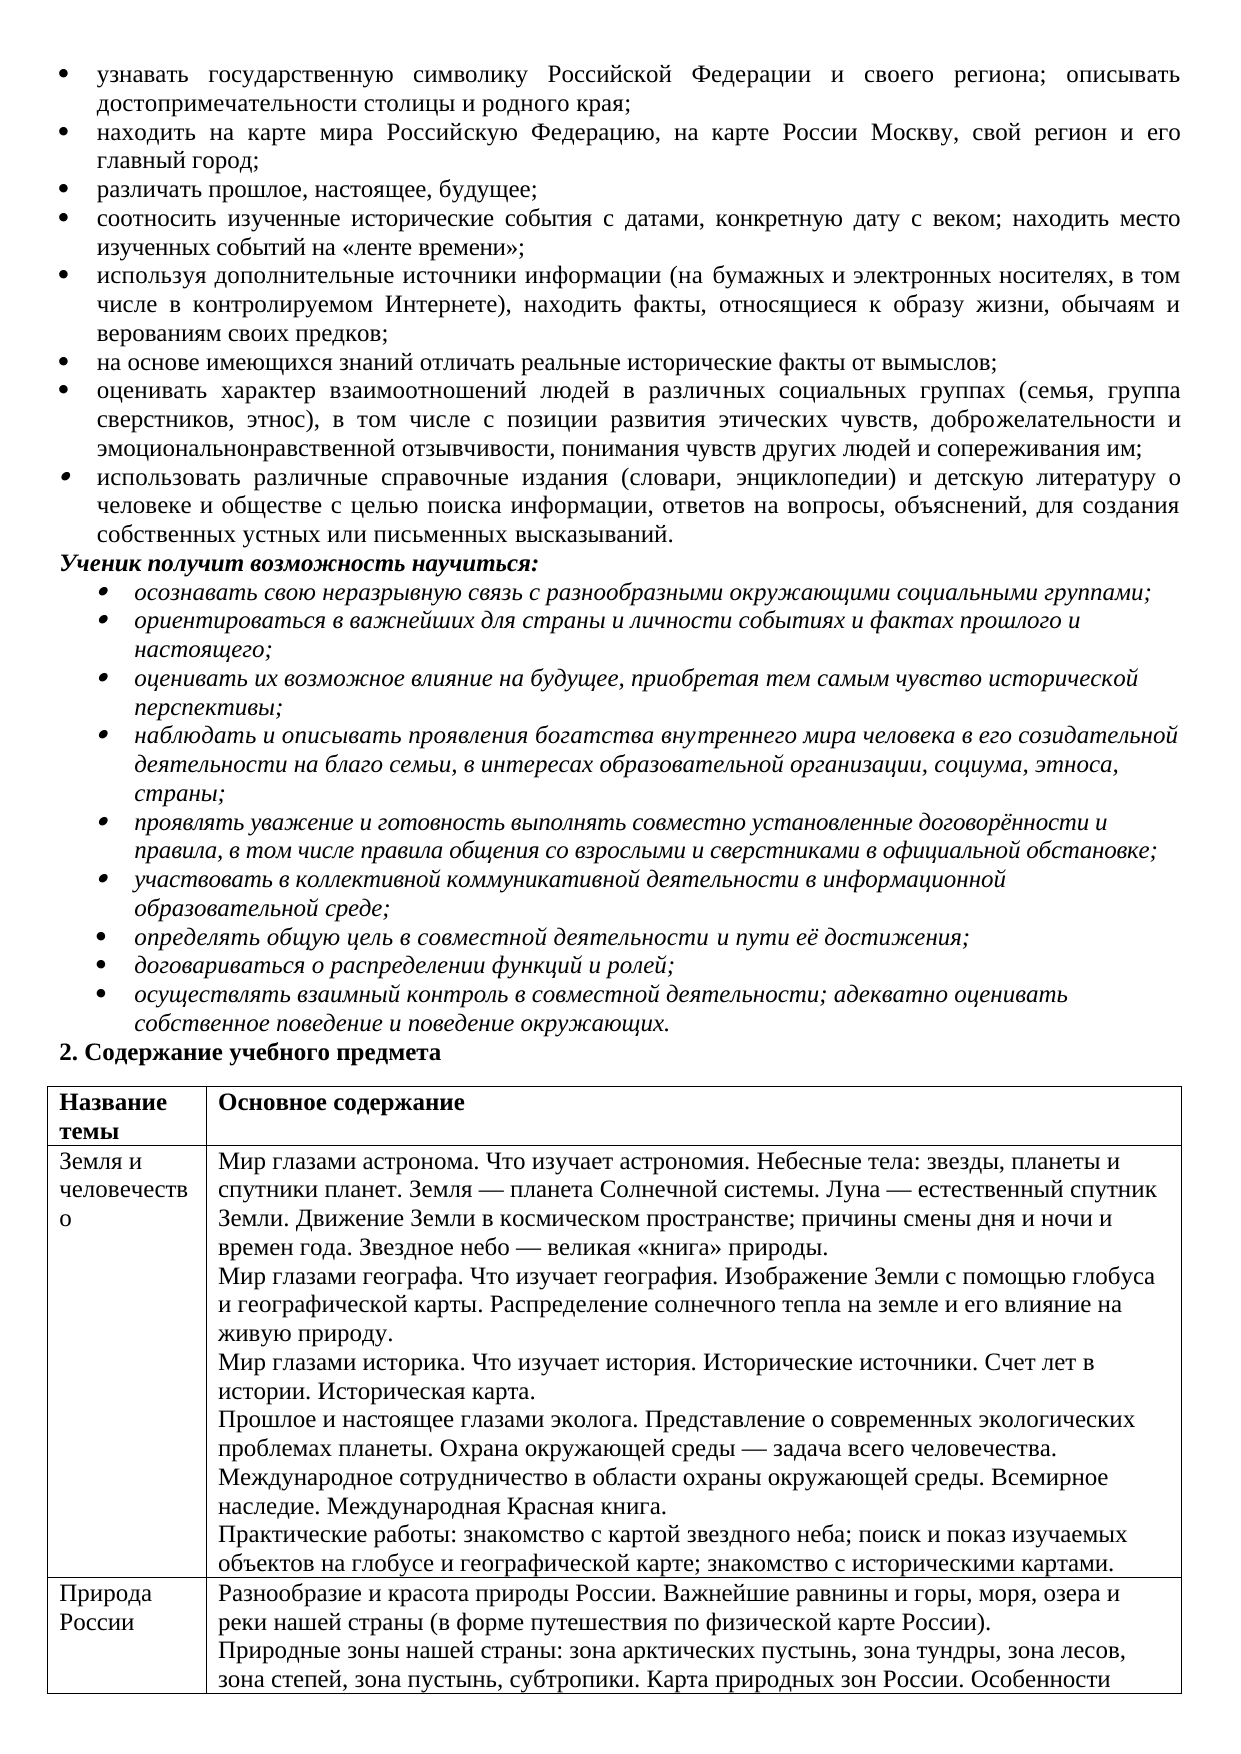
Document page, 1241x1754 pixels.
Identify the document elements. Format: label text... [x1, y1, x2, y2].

list ориентироваться в важнейших для страны и личности событиях и фактах прошлого и настоящего; [97, 605, 1181, 663]
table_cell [207, 1578, 1181, 1693]
list используя дополнительные источники информации (на бумажных и электронных носителях, в том числе в контролируемом Интернете), находить факты, относящиеся к образу жизни, обычаям и верованиям своих предков; [59, 260, 1181, 347]
list различать прошлое, настоящее, будущее; [59, 174, 1181, 203]
table_cell Мир глазами астронома. Что изучает астрономия. Небесные тела: звезды, планеты и спутники планет. Земля — планета Солнечной системы. Луна — естественный спутник Земли. Движение Земли в космическом пространстве; причины смены дня и ночи и времен года. Звездное небо — великая «книга» природы. Мир глазами географа. Что изучает география. Изображение Земли с помощью глобуса и географической карты. Распределение солнечного тепла на земле и его влияние на живую природу. Мир глазами историка. Что изучает история. Исторические источники. Счет лет в истории. Историческая карта. Прошлое и настоящее глазами эколога. Представление о современных экологических проблемах планеты. Охрана окружающей среды — задача всего человечества. Международное сотрудничество в области охраны окружающей среды. Всемирное наследие. Международная Красная книга. Практические работы: знакомство с картой звездного неба; поиск и показ изучаемых объектов на глобусе и географической карте; знакомство с историческими картами. [207, 1146, 1181, 1577]
list использовать различные справочные издания (словари, энциклопедии) и детскую литературу о человеке и обществе с целью поиска информации, ответов на вопросы, объяснений, для создания собственных устных или письменных высказываний. [59, 462, 1181, 548]
list осознавать свою неразрывную связь с разнообразными окружающими социальными группами; [97, 577, 1181, 605]
list находить на карте мира Российскую Федерацию, на карте России Москву, свой регион и его главный город; [59, 117, 1181, 174]
list оценивать их возможное влияние на будущее, приобретая тем самым чувство исторической перспективы; [97, 663, 1181, 720]
list Ученик получит возможность научиться: [59, 548, 1181, 577]
table_cell Земля и человечество [48, 1146, 206, 1577]
list оценивать характер взаимоотношений людей в различных социальных группах (семья, группа сверстников, этнос), в том числе с позиции развития этических чувств, доброжелательности и эмоциональнонравственной отзывчивости, понимания чувств других людей и сопереживания им; [59, 375, 1181, 462]
list осуществлять взаимный контроль в совместной деятельности; адекватно оценивать собственное поведение и поведение окружающих. [97, 979, 1181, 1037]
list участвовать в коллективной коммуникативной деятельности в информационной образовательной среде; [97, 864, 1181, 922]
list соотносить изученные исторические события с датами, конкретную дату с веком; находить место изученных событий на «ленте времени»; [59, 203, 1181, 260]
text 2. Содержание учебного предмета [59, 1037, 1181, 1065]
list на основе имеющихся знаний отличать реальные исторические факты от вымыслов; [59, 347, 1181, 375]
list определять общую цель в совместной деятельности и пути её достижения; [97, 922, 1181, 950]
list проявлять уважение и готовность выполнять совместно установленные договорённости и правила, в том числе правила общения со взрослыми и сверстниками в официальной обстановке; [97, 807, 1181, 864]
list наблюдать и описывать проявления богатства внутреннего мира человека в его созидательной деятельности на благо семьи, в интересах образовательной организации, социума, этноса, страны; [97, 720, 1181, 807]
table_header Название темы [48, 1087, 206, 1145]
table_cell Природа России [48, 1578, 206, 1693]
table_header Основное содержание [207, 1087, 1181, 1145]
list узнавать государственную символику Российской Федерации и своего региона; описывать достопримечательности столицы и родного края; [59, 59, 1181, 117]
list договариваться о распределении функций и ролей; [97, 950, 1181, 979]
